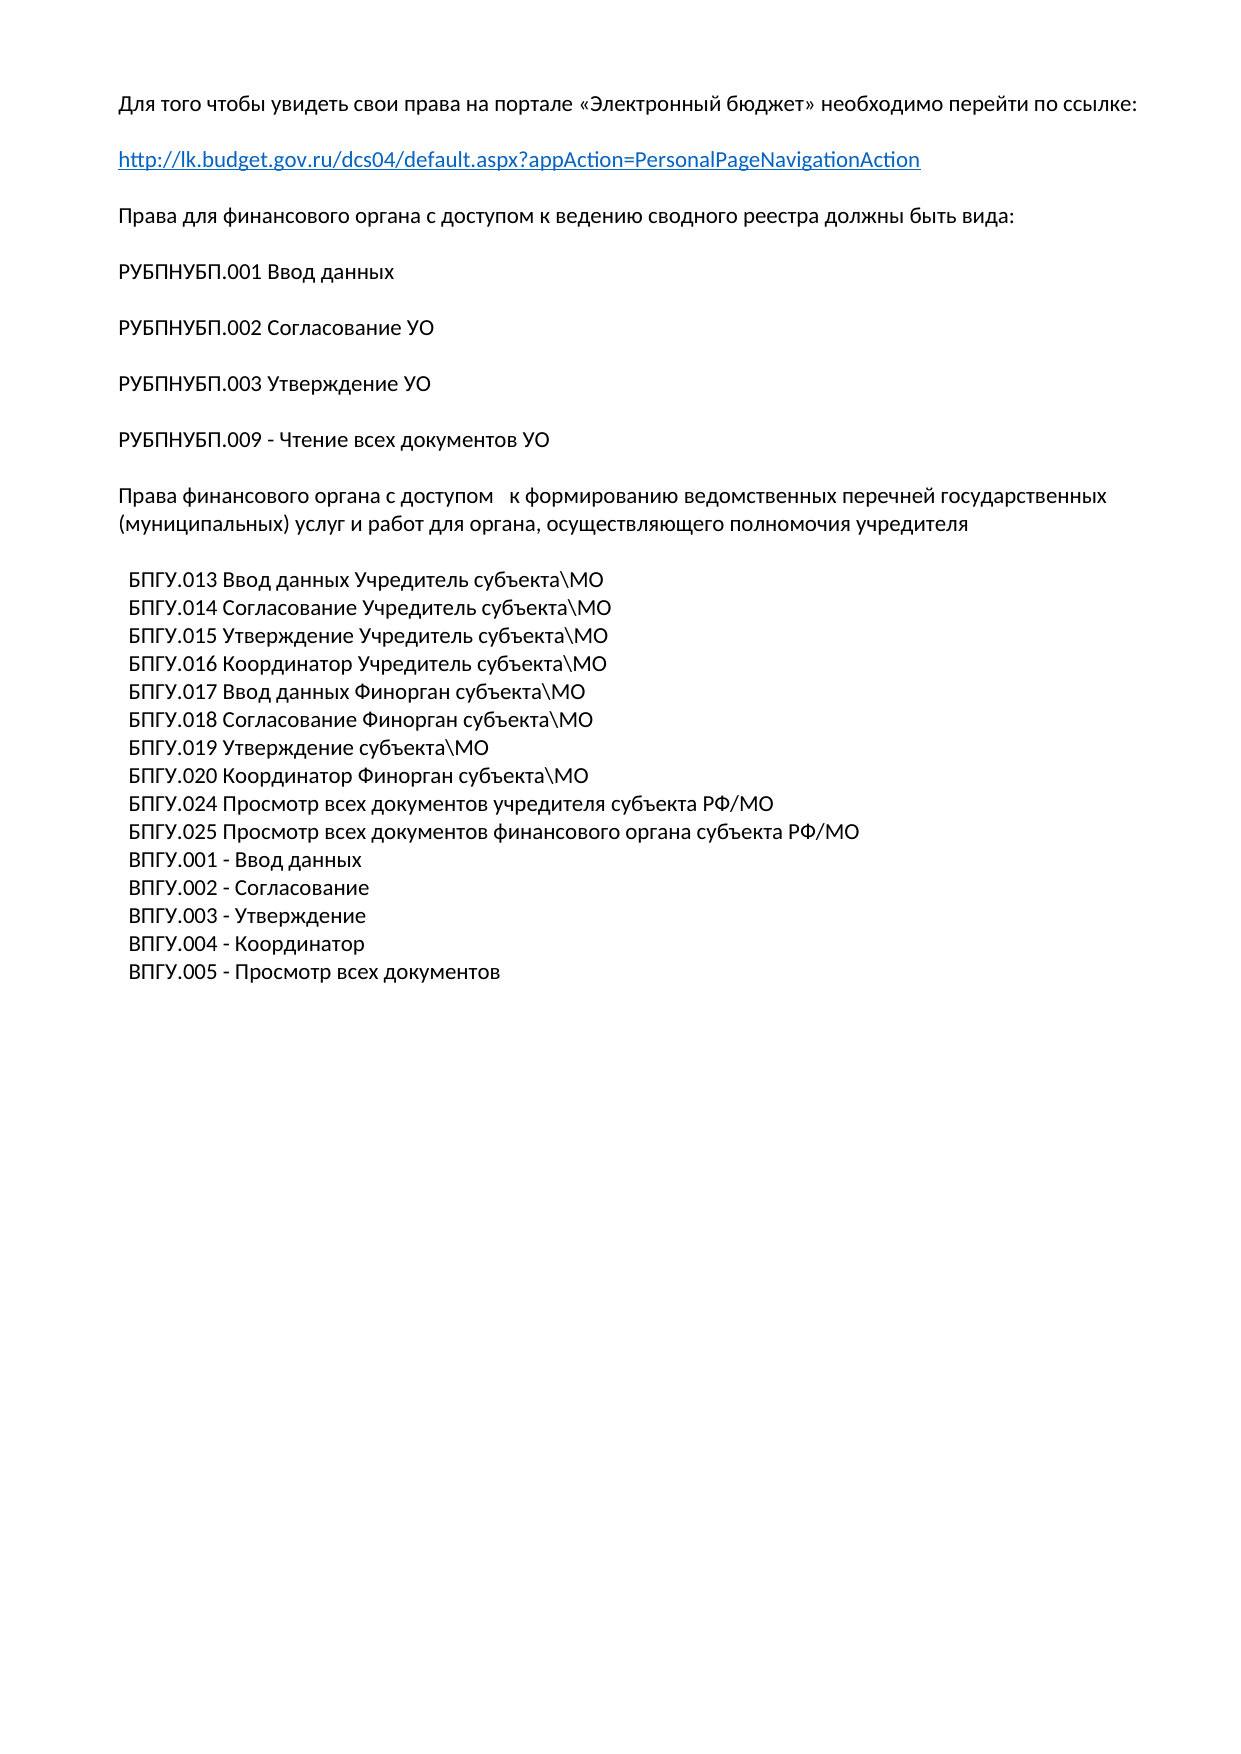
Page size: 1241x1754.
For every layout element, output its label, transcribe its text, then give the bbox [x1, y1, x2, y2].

text РУБПНУБП.003 Утверждение УО [118, 369, 1152, 397]
text БПГУ.014 Согласование Учредитель субъекта\МО [118, 593, 1152, 621]
text БПГУ.018 Согласование Финорган субъекта\МО [118, 705, 1152, 733]
text http://lk.budget.gov.ru/dcs04/default.aspx?appAction=PersonalPageNavigationAction [118, 145, 1152, 173]
text ВПГУ.005 - Просмотр всех документов [118, 957, 1152, 985]
text РУБПНУБП.002 Согласование УО [118, 313, 1152, 341]
text ВПГУ.001 - Ввод данных [118, 845, 1152, 873]
text БПГУ.020 Координатор Финорган субъекта\МО [118, 761, 1152, 789]
text БПГУ.013 Ввод данных Учредитель субъекта\МО [118, 565, 1152, 593]
text ВПГУ.003 - Утверждение [118, 901, 1152, 929]
text БПГУ.024 Просмотр всех документов учредителя субъекта РФ/МО [118, 789, 1152, 817]
text Права финансового органа с доступом к формированию ведомственных перечней государственных (муниципальных) услуг и работ для органа, осуществляющего полномочия учредителя [118, 481, 1152, 537]
text РУБПНУБП.001 Ввод данных [118, 257, 1152, 285]
text БПГУ.019 Утверждение субъекта\МО [118, 733, 1152, 761]
text ВПГУ.004 - Координатор [118, 929, 1152, 957]
text БПГУ.025 Просмотр всех документов финансового органа субъекта РФ/МО [118, 817, 1152, 845]
text БПГУ.015 Утверждение Учредитель субъекта\МО [118, 621, 1152, 649]
text Для того чтобы увидеть свои права на портале «Электронный бюджет» необходимо перейти по ссылке: [118, 89, 1152, 117]
text БПГУ.017 Ввод данных Финорган субъекта\МО [118, 677, 1152, 705]
text ВПГУ.002 - Согласование [118, 873, 1152, 901]
text Права для финансового органа с доступом к ведению сводного реестра должны быть вида: [118, 201, 1152, 229]
text БПГУ.016 Координатор Учредитель субъекта\МО [118, 649, 1152, 677]
text РУБПНУБП.009 - Чтение всех документов УО [118, 425, 1152, 453]
